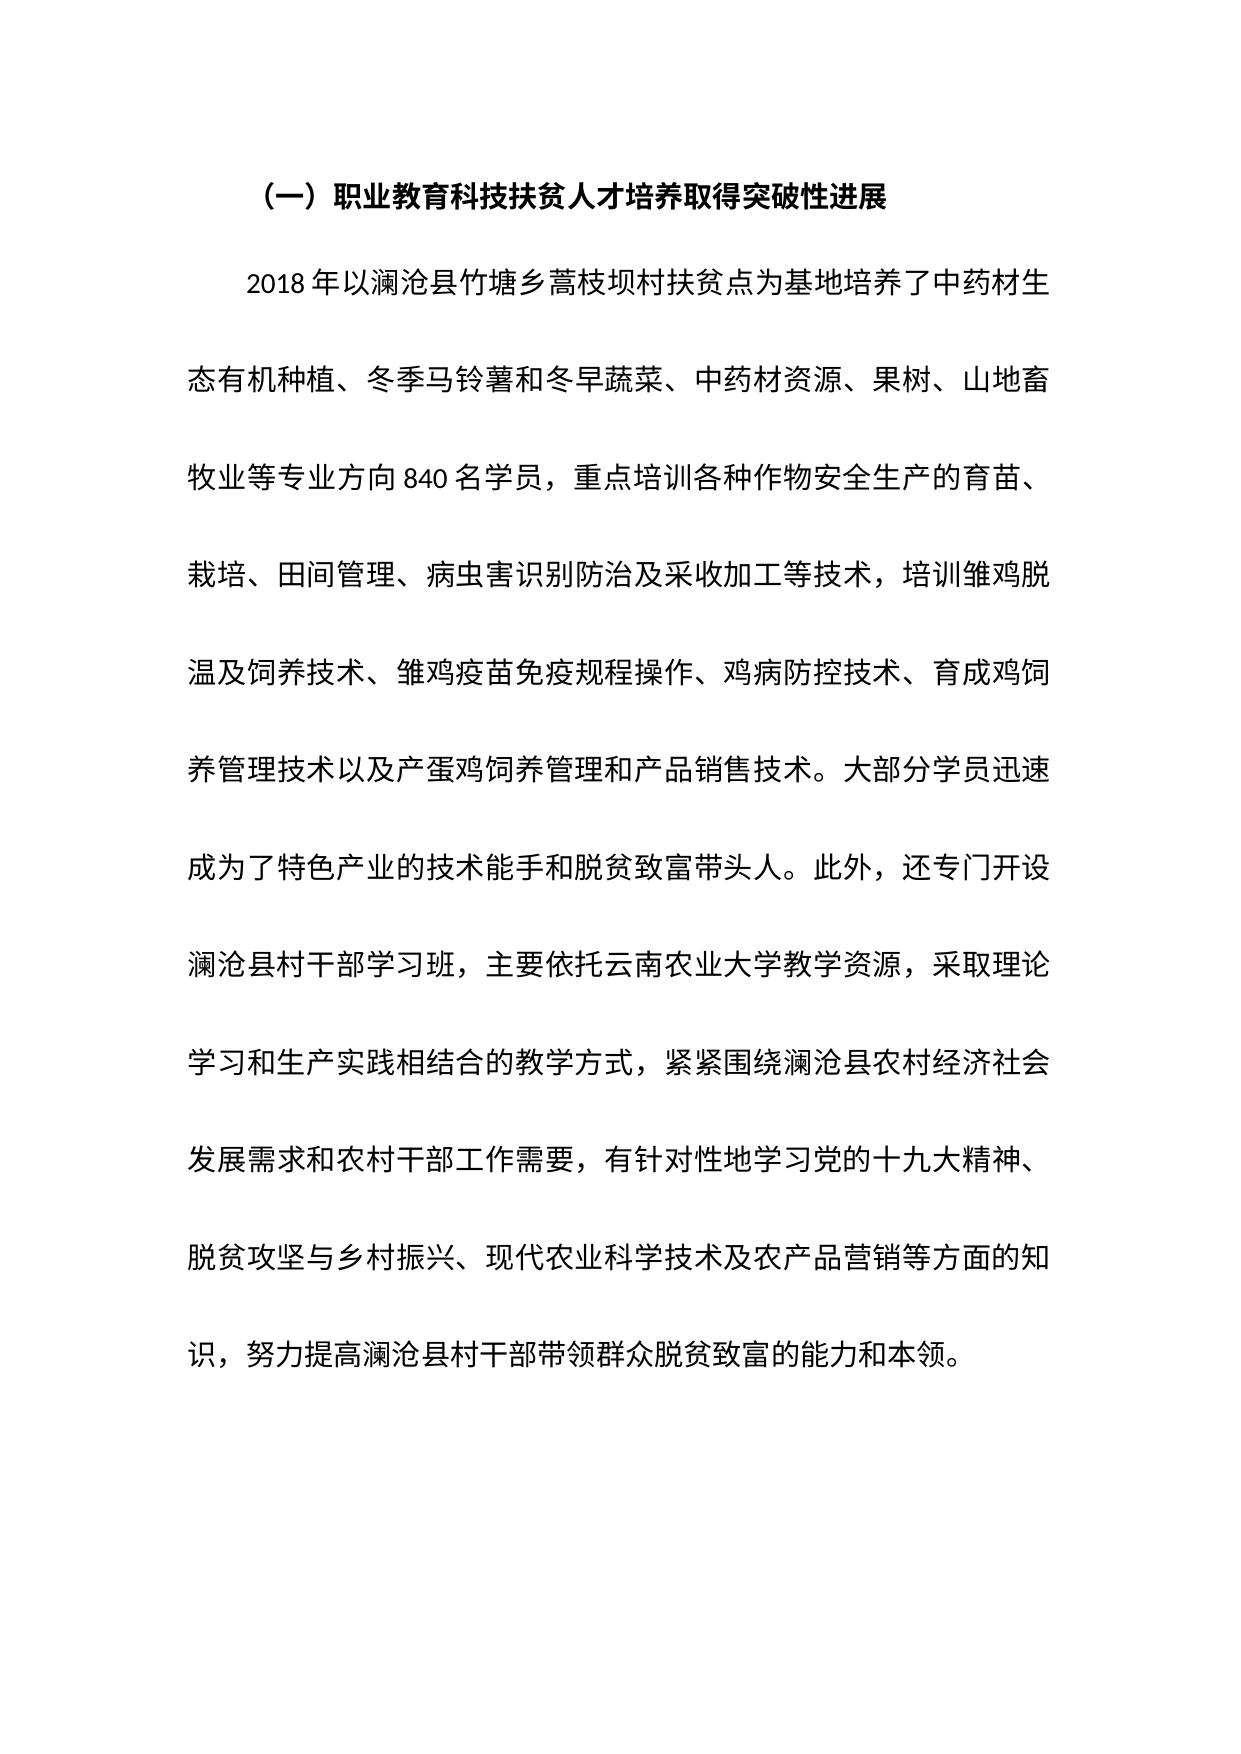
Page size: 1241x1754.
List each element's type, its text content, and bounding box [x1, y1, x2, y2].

text （一）职业教育科技扶贫人才培养取得突破性进展 [187, 162, 1053, 227]
text 2018年以澜沧县竹塘乡蒿枝坝村扶贫点为基地培养了中药材生态有机种植、冬季马铃薯和冬早蔬菜、中药材资源、果树、山地畜牧业等专业方向840名学员，重点培训各种作物安全生产的育苗、栽培、田间管理、病虫害识别防治及采收加工等技术，培训雏鸡脱温及饲养技术、雏鸡疫苗免疫规程操作、鸡病防控技术、育成鸡饲养管理技术以及产蛋鸡饲养管理和产品销售技术。大部分学员迅速成为了特色产业的技术能手和脱贫致富带头人。此外，还专门开设澜沧县村干部学习班，主要依托云南农业大学教学资源，采取理论学习和生产实践相结合的教学方式，紧紧围绕澜沧县农村经济社会发展需求和农村干部工作需要，有针对性地学习党的十九大精神、脱贫攻坚与乡村振兴、现代农业科学技术及农产品营销等方面的知识，努力提高澜沧县村干部带领群众脱贫致富的能力和本领。 [187, 248, 1053, 1386]
